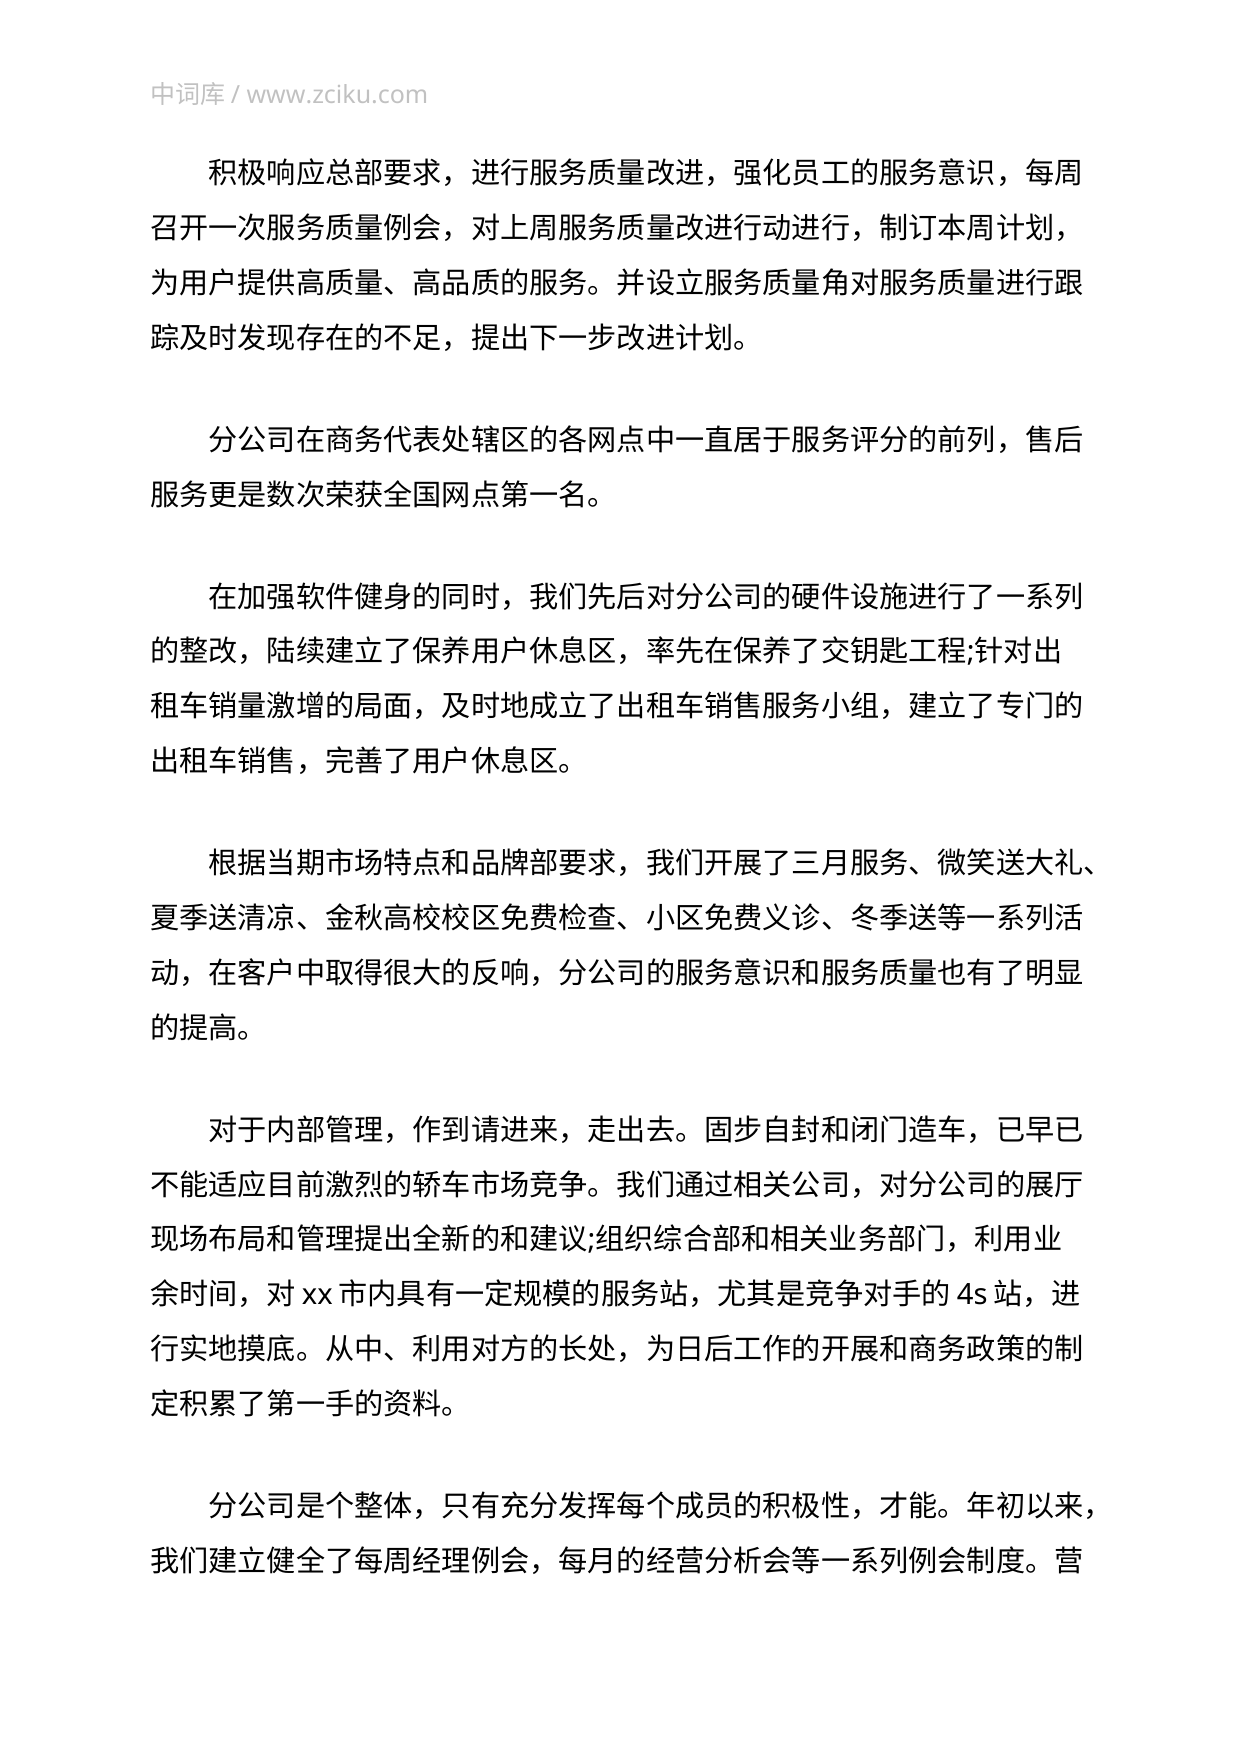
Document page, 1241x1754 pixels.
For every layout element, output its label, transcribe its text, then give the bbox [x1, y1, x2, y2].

text 根据当期市场特点和品牌部要求，我们开展了三月服务、微笑送大礼、夏季送清凉、金秋高校校区免费检查、小区免费义诊、冬季送等一系列活动，在客户中取得很大的反响，分公司的服务意识和服务质量也有了明显的提高。 [150, 840, 1090, 1047]
text 在加强软件健身的同时，我们先后对分公司的硬件设施进行了一系列的整改，陆续建立了保养用户休息区，率先在保养了交钥匙工程;针对出租车销量激增的局面，及时地成立了出租车销售服务小组，建立了专门的出租车销售，完善了用户休息区。 [150, 573, 1090, 780]
text 对于内部管理，作到请进来，走出去。固步自封和闭门造车，已早已不能适应目前激烈的轿车市场竞争。我们通过相关公司，对分公司的展厅现场布局和管理提出全新的和建议;组织综合部和相关业务部门，利用业余时间，对xx市内具有一定规模的服务站，尤其是竞争对手的4s站，进行实地摸底。从中、利用对方的长处，为日后工作的开展和商务政策的制定积累了第一手的资料。 [150, 1106, 1090, 1423]
text 分公司在商务代表处辖区的各网点中一直居于服务评分的前列，售后服务更是数次荣获全国网点第一名。 [150, 416, 1090, 514]
text 积极响应总部要求，进行服务质量改进，强化员工的服务意识，每周召开一次服务质量例会，对上周服务质量改进行动进行，制订本周计划，为用户提供高质量、高品质的服务。并设立服务质量角对服务质量进行跟踪及时发现存在的不足，提出下一步改进计划。 [150, 150, 1090, 357]
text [150, 1483, 1090, 1580]
